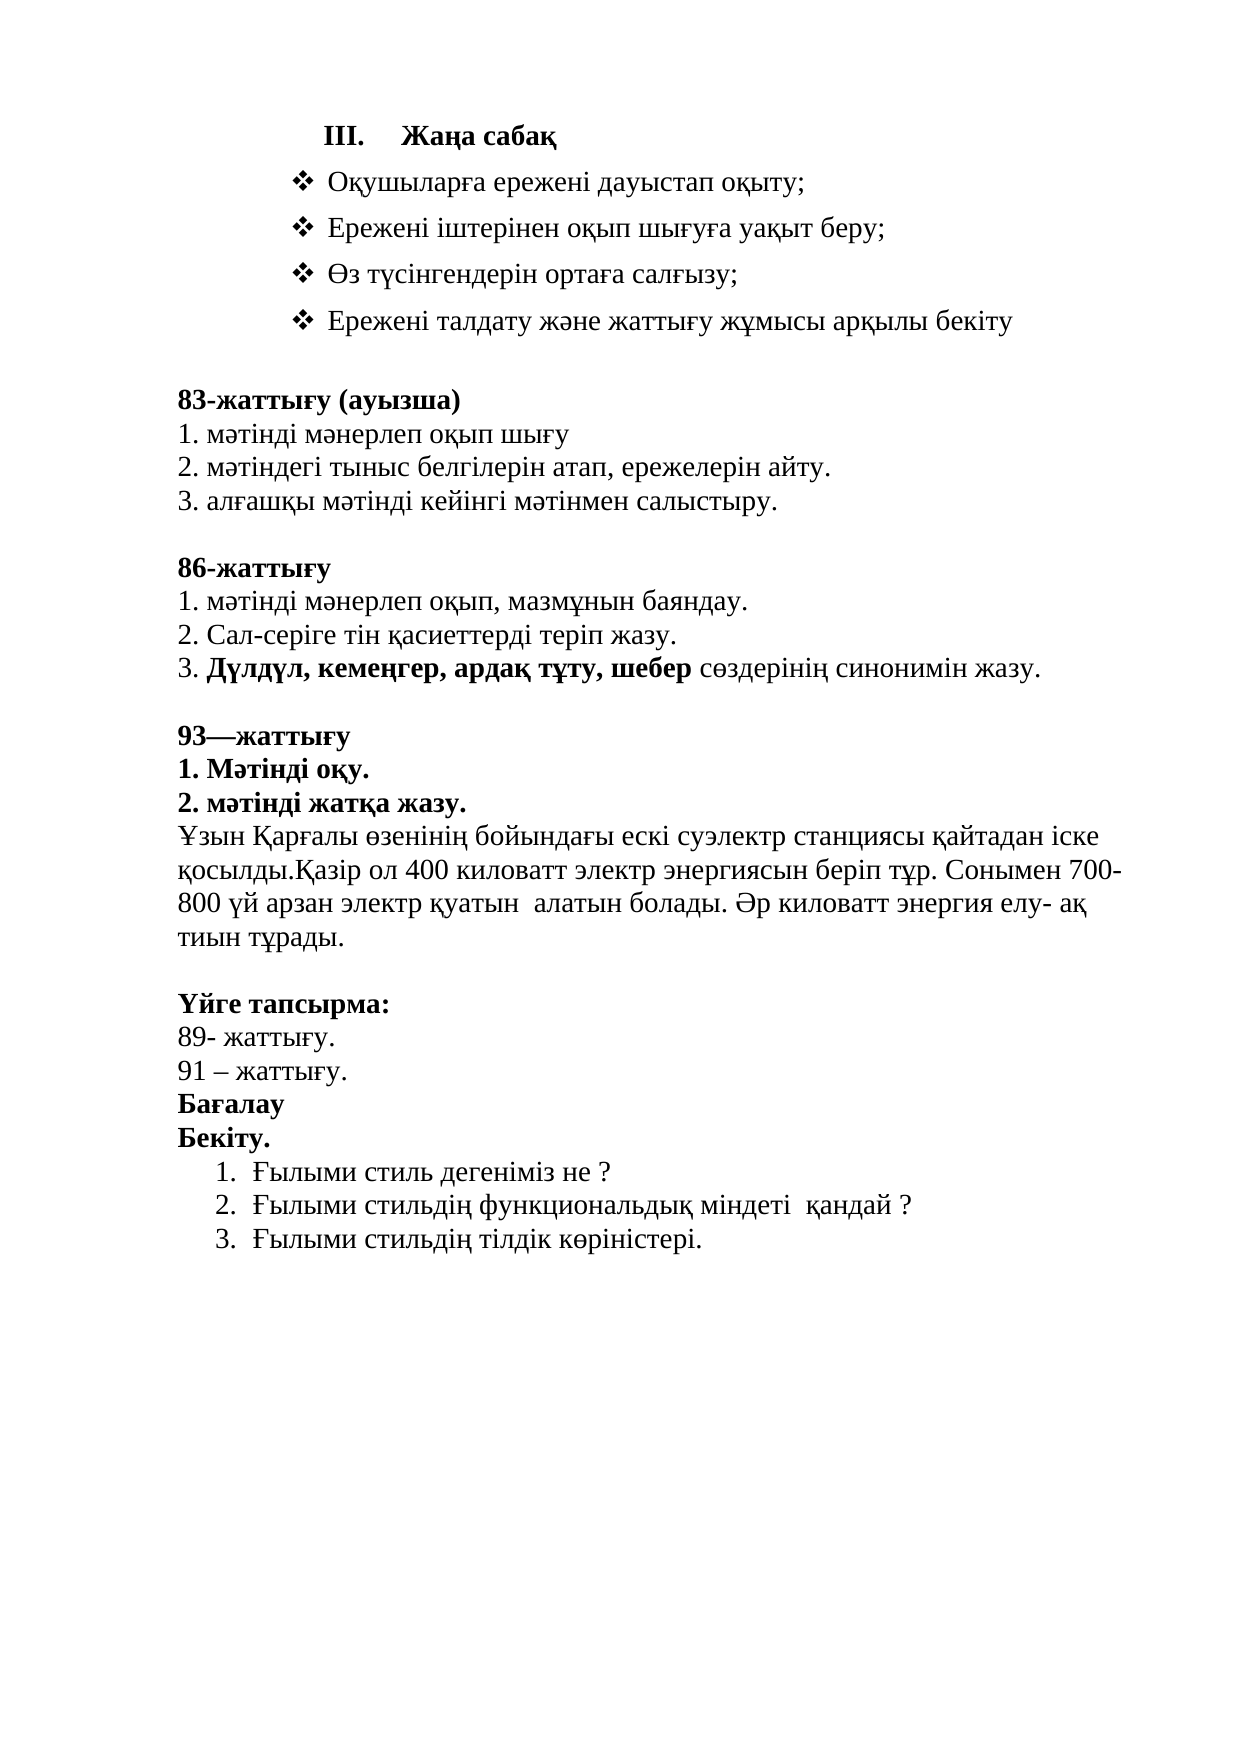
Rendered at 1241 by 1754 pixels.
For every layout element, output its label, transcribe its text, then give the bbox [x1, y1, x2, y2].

text 1. мәтінді мәнерлеп оқып, мазмұнын баяндау. [177, 583, 1152, 617]
text 3. алғашқы мәтінді кейінгі мәтінмен салыстыру. [177, 483, 1152, 516]
text Ұзын Қарғалы өзенінің бойындағы ескі суэлектр станциясы қайтадан іске қосылды.Қазір ол 400 киловатт электр энергиясын беріп тұр. Сонымен 700-800 үй арзан электр қуатын алатын болады. Әр киловатт энергия елу- ақ тиын тұрады. [177, 818, 1152, 952]
text 2. мәтіндегі тыныс белгілерін атап, ережелерін айту. [177, 449, 1152, 483]
text 89- жаттығу. [177, 1019, 1152, 1053]
list Ережені іштерінен оқып шығуға уақыт беру; [290, 210, 1152, 244]
list Ғылыми стиль дегеніміз не ? [215, 1154, 1152, 1187]
list Ережені талдату және жаттығу жұмысы арқылы бекіту [290, 303, 1152, 336]
text 91 – жаттығу. [177, 1053, 1152, 1087]
list Өз түсінгендерін ортаға салғызу; [290, 256, 1152, 290]
list Оқушыларға ережені дауыстап оқыту; [290, 164, 1152, 198]
text Бағалау [177, 1087, 1152, 1120]
text 1. мәтінді мәнерлеп оқып шығу [177, 416, 1152, 449]
text Үйге тапсырма: [177, 986, 1152, 1019]
text 2. мәтінді жатқа жазу. [177, 785, 1152, 818]
text Бекіту. [177, 1120, 1152, 1154]
text 2. Сал-серіге тін қасиеттерді теріп жазу. [177, 617, 1152, 651]
text 93—жаттығу [177, 718, 1152, 751]
list Ғылыми стильдің функциональдық міндеті қандай ? [215, 1187, 1152, 1221]
text 3. Дүлдүл, кемеңгер, ардақ тұту, шебер сөздерінің синонимін жазу. [177, 651, 1152, 684]
list Ғылыми стильдің тілдік көріністері. [215, 1221, 1152, 1254]
text III. Жаңа сабақ [177, 118, 1152, 152]
text 83-жаттығу (ауызша) [177, 382, 1152, 416]
text 1. Мәтінді оқу. [177, 751, 1152, 785]
text 86-жаттығу [177, 550, 1152, 583]
